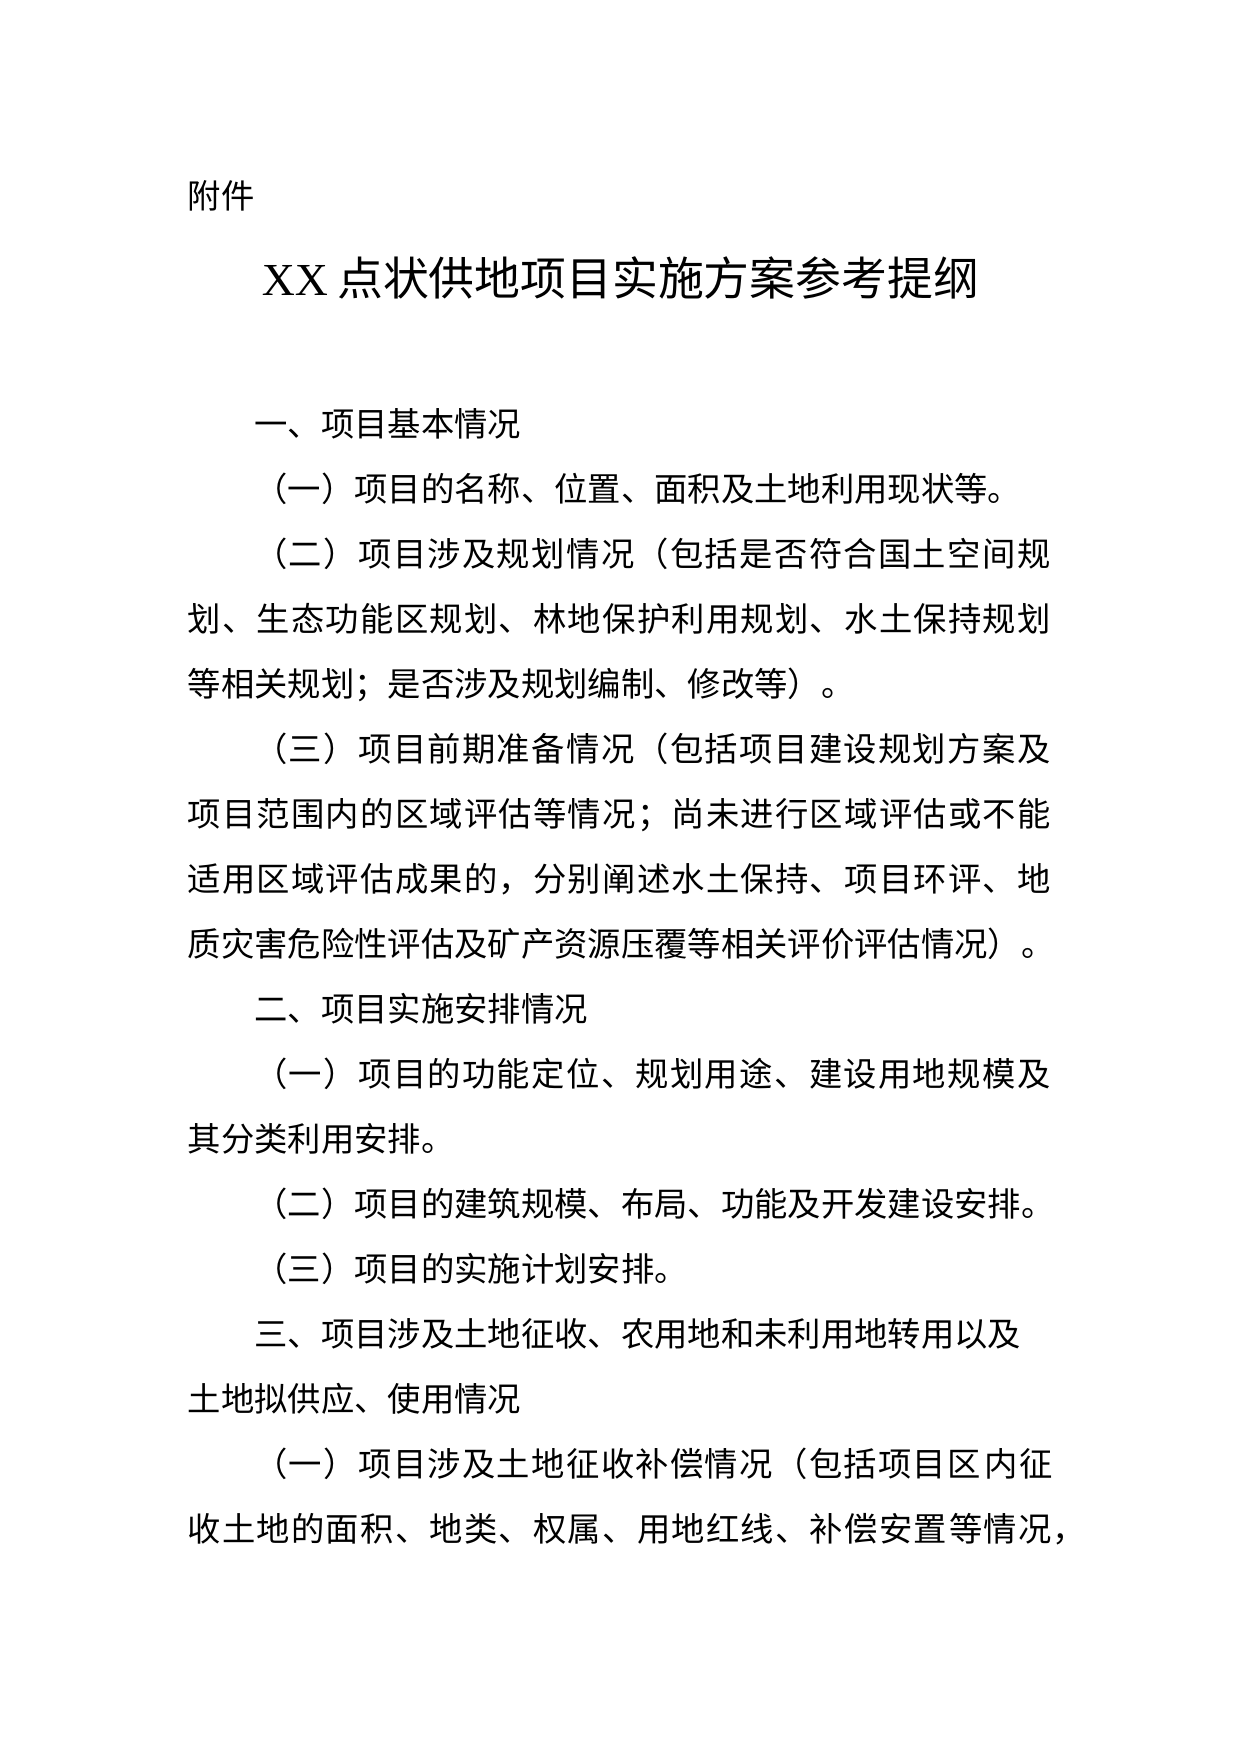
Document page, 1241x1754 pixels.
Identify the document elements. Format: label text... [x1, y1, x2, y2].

text 三、项目涉及土地征收、农用地和未利用地转用以及土地拟供应、使用情况 [187, 1299, 1053, 1429]
text 附件 [187, 162, 1053, 227]
text （一）项目的功能定位、规划用途、建设用地规模及其分类利用安排。 [187, 1039, 1053, 1169]
text （一）项目的名称、位置、面积及土地利用现状等。 [187, 454, 1053, 519]
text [187, 1429, 1053, 1559]
text （三）项目前期准备情况（包括项目建设规划方案及项目范围内的区域评估等情况；尚未进行区域评估或不能适用区域评估成果的，分别阐述水土保持、项目环评、地质灾害危险性评估及矿产资源压覆等相关评价评估情况）。 [187, 714, 1053, 974]
text XX点状供地项目实施方案参考提纲 [187, 227, 1053, 324]
text （二）项目涉及规划情况（包括是否符合国土空间规划、生态功能区规划、林地保护利用规划、水土保持规划等相关规划；是否涉及规划编制、修改等）。 [187, 519, 1053, 714]
text （二）项目的建筑规模、布局、功能及开发建设安排。 [187, 1169, 1053, 1234]
text 二、项目实施安排情况 [187, 974, 1053, 1039]
text 一、项目基本情况 [187, 389, 1053, 454]
text （三）项目的实施计划安排。 [187, 1234, 1053, 1299]
